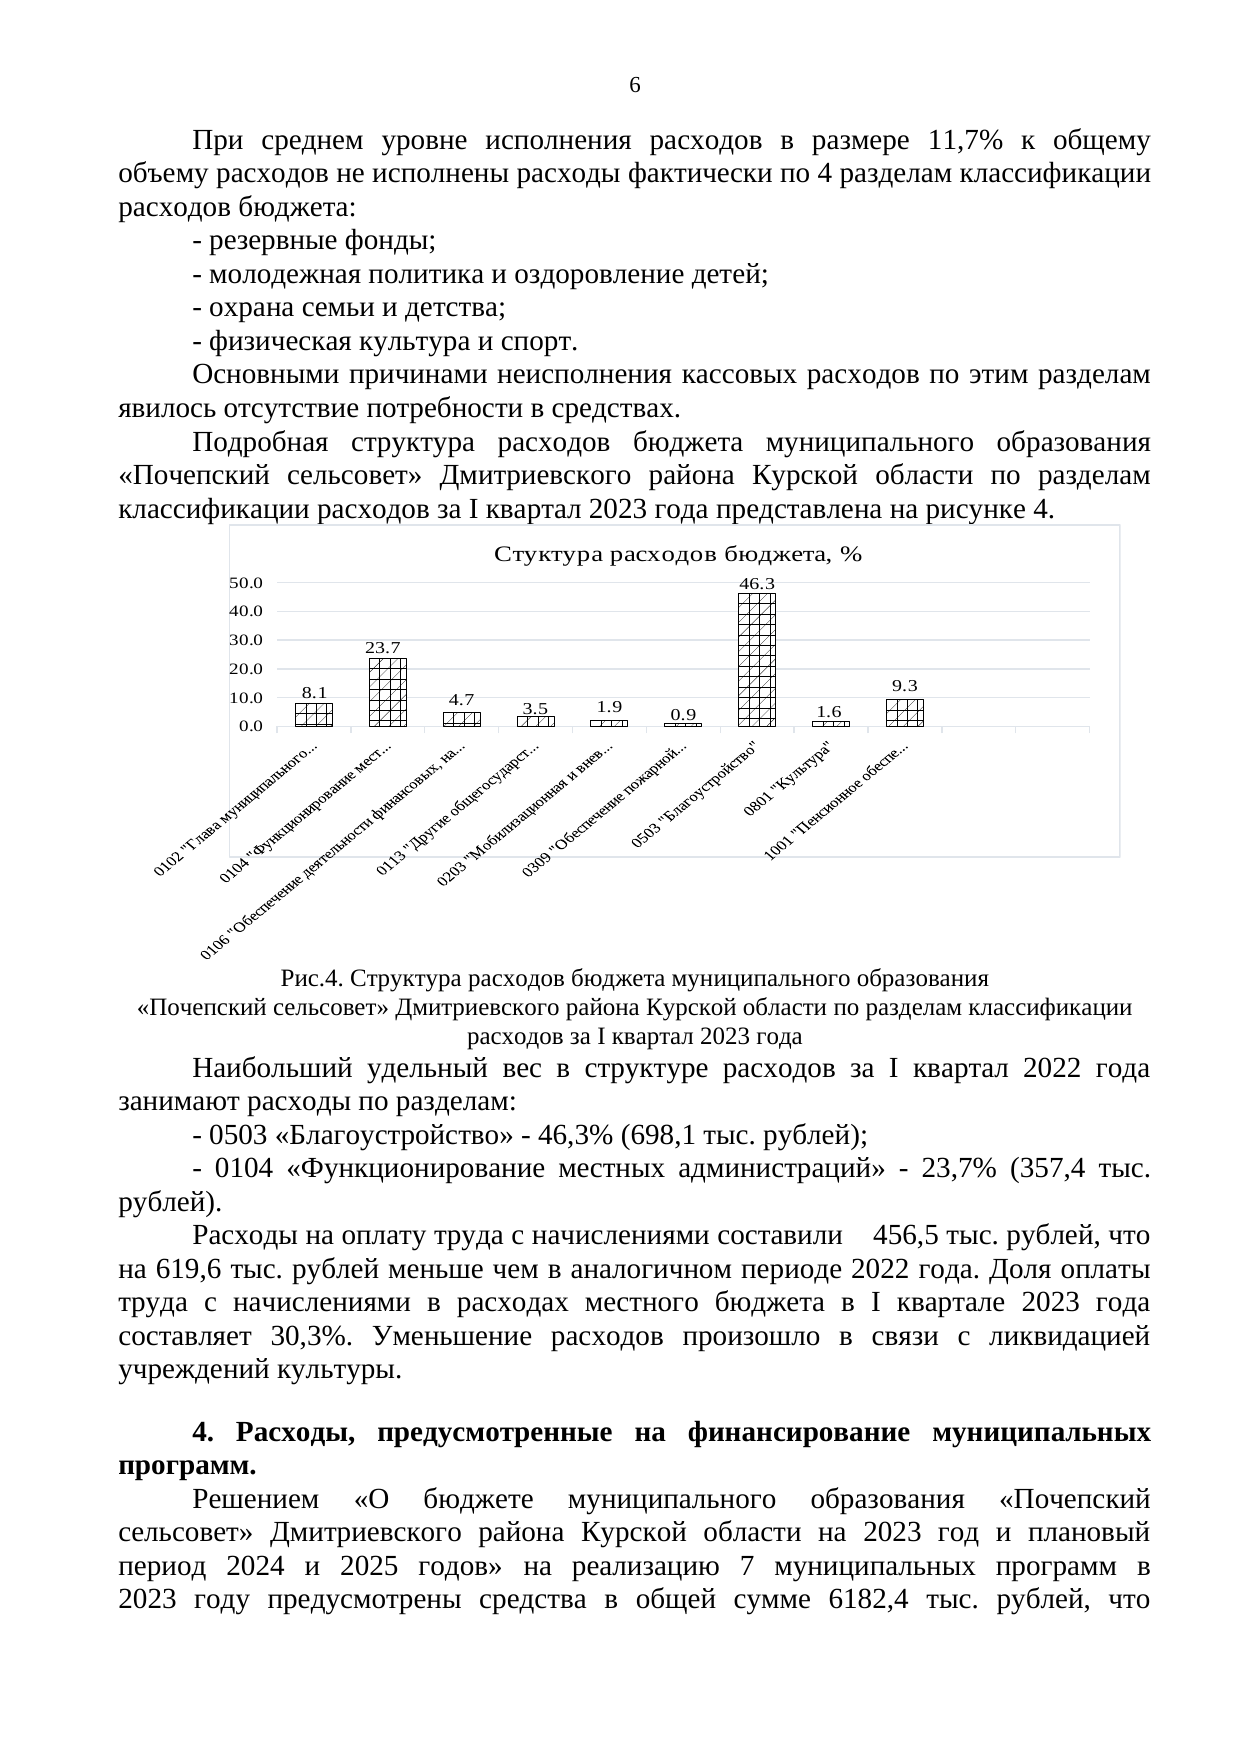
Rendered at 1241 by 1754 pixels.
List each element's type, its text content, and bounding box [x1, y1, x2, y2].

text - 0503 «Благоустройство» - 46,3% (698,1 тыс. рублей); [118, 1117, 1152, 1150]
text Рис.4. Структура расходов бюджета муниципального образования [118, 963, 1152, 992]
text - охрана семьи и детства; [118, 289, 1152, 323]
text Расходы на оплату труда с начислениями составили 456,5 тыс. рублей, что на 619,6 тыс. рублей меньше чем в аналогичном периоде 2022 года. Доля оплаты труда с начислениями в расходах местного бюджета в I квартале 2023 года составляет 30,3%. Уменьшение расходов произошло в связи с ликвидацией учреждений культуры. [118, 1217, 1152, 1385]
text 4. Расходы, предусмотренные на финансирование муниципальных программ. [118, 1414, 1152, 1481]
text «Почепский сельсовет» Дмитриевского района Курской области по разделам классификации расходов за I квартал 2023 года [118, 992, 1152, 1050]
text Основными причинами неисполнения кассовых расходов по этим разделам явилось отсутствие потребности в средствах. [118, 357, 1152, 424]
text - 0104 «Функционирование местных администраций» - 23,7% (357,4 тыс. рублей). [118, 1150, 1152, 1217]
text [118, 1481, 1152, 1615]
text - физическая культура и спорт. [118, 323, 1152, 357]
text - резервные фонды; [118, 222, 1152, 256]
text При среднем уровне исполнения расходов в размере 11,7% к общему объему расходов не исполнены расходы фактически по 4 разделам классификации расходов бюджета: [118, 122, 1152, 222]
text Подробная структура расходов бюджета муниципального образования «Почепский сельсовет» Дмитриевского района Курской области по разделам классификации расходов за I квартал 2023 года представлена на рисунке 4. [118, 424, 1152, 524]
text Наибольший удельный вес в структуре расходов за I квартал 2022 года занимают расходы по разделам: [118, 1050, 1152, 1117]
text - молодежная политика и оздоровление детей; [118, 256, 1152, 289]
